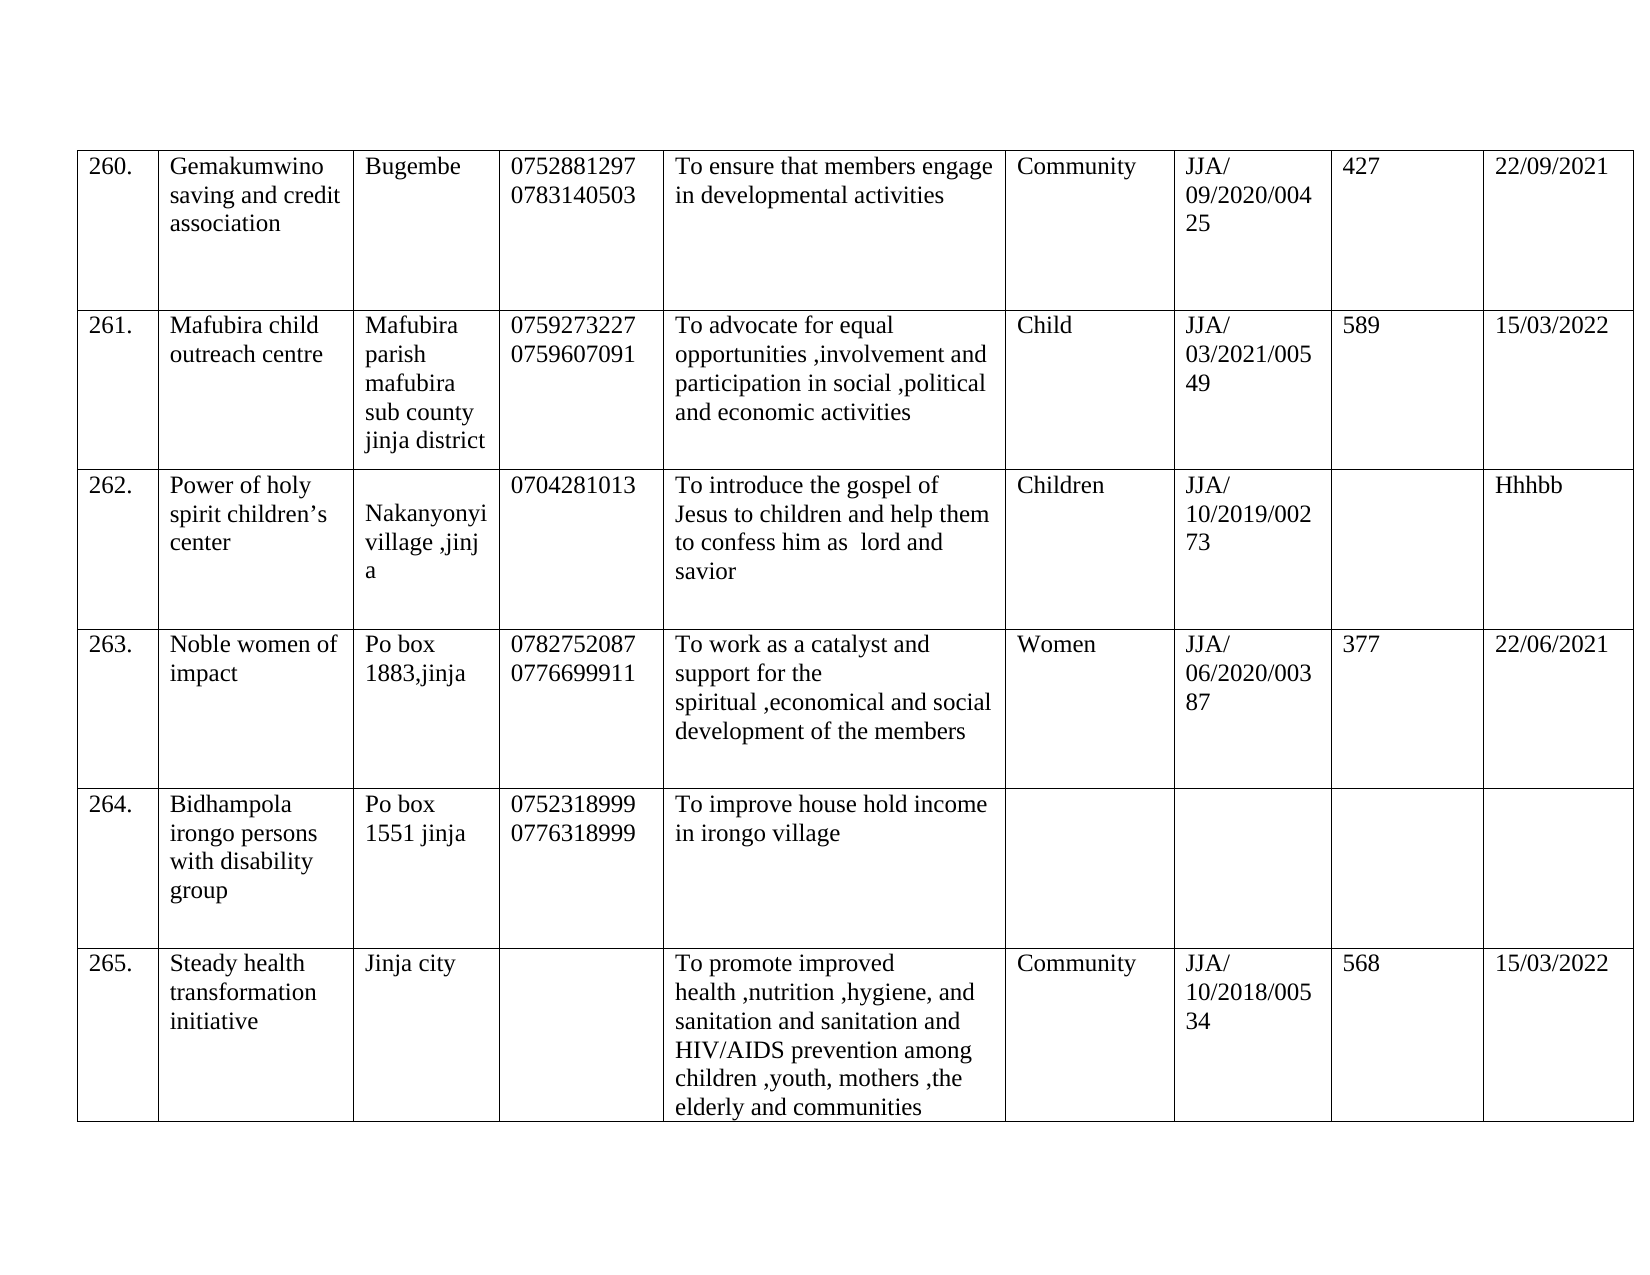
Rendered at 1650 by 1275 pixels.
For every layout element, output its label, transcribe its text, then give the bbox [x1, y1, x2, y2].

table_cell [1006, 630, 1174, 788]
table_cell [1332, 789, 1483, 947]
table_cell Gemakumwino saving and credit association [159, 151, 353, 309]
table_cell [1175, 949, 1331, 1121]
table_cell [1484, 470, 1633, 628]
table_cell To advocate for equal opportunities ,involvement and participation in social ,political and economic activities [664, 311, 1005, 469]
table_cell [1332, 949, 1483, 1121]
table_cell 22/09/2021 [1484, 151, 1633, 309]
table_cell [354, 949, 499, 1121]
table_cell [78, 151, 158, 309]
table_cell [78, 311, 158, 469]
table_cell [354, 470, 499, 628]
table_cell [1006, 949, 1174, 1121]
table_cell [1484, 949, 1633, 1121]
table_cell 0759273227 0759607091 [500, 311, 663, 469]
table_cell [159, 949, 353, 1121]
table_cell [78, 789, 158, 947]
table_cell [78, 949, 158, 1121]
table_cell Community [1006, 151, 1174, 309]
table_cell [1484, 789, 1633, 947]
table_cell To ensure that members engage in developmental activities [664, 151, 1005, 309]
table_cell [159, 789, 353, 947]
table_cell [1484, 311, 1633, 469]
table_cell Bugembe [354, 151, 499, 309]
table_cell 0752881297 0783140503 [500, 151, 663, 309]
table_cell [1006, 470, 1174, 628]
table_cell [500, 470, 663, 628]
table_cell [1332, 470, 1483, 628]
table_cell JJA/03/2021/00549 [1175, 311, 1331, 469]
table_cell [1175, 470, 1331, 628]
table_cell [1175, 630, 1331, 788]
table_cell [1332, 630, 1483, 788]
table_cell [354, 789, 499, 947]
table_cell Child [1006, 311, 1174, 469]
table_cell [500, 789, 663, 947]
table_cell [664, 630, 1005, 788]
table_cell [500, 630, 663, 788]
table_cell Mafubira child outreach centre [159, 311, 353, 469]
table_cell 427 [1332, 151, 1483, 309]
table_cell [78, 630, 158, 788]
table_cell Mafubira parish mafubira sub county jinja district [354, 311, 499, 469]
table_cell JJA/09/2020/00425 [1175, 151, 1331, 309]
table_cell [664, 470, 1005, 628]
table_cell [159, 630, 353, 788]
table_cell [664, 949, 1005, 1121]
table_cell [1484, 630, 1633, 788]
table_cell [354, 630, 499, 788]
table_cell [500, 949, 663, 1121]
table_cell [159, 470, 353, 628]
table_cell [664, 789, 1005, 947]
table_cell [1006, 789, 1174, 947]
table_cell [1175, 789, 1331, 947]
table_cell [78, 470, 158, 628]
table_cell 589 [1332, 311, 1483, 469]
